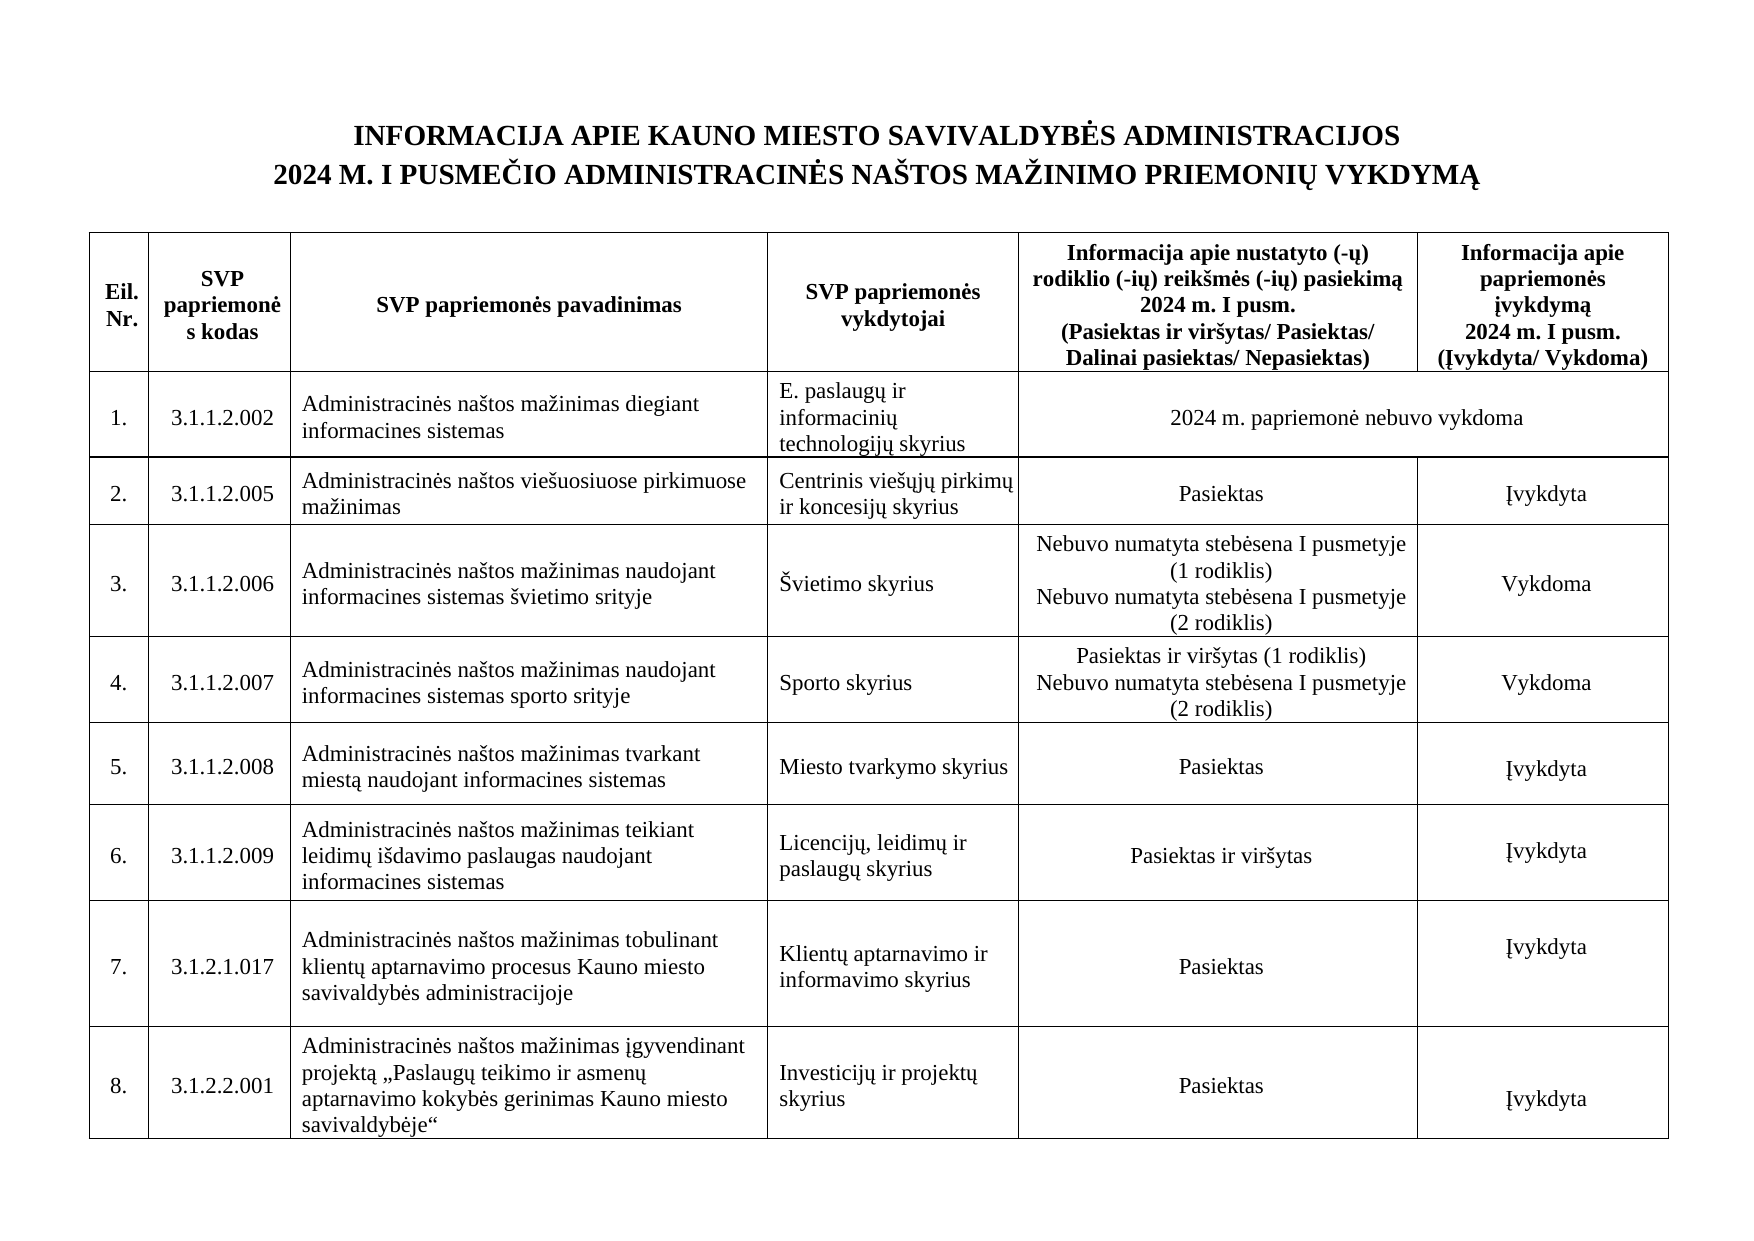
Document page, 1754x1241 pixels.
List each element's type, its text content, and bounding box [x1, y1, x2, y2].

table_cell 2024 m. papriemonė nebuvo vykdoma [1019, 372, 1668, 456]
table_cell 3.1.1.2.005 [149, 458, 290, 524]
table_cell Administracinės naštos mažinimas teikiant leidimų išdavimo paslaugas naudojant informacines sistemas [291, 805, 767, 900]
table_cell Administracinės naštos mažinimas įgyvendinant projektą „Paslaugų teikimo ir asmenų aptarnavimo kokybės gerinimas Kauno miesto savivaldybėje“ [291, 1027, 767, 1138]
table_cell Įvykdyta [1418, 1027, 1668, 1138]
table_cell 3. [90, 525, 148, 636]
table_cell 5. [90, 723, 148, 804]
table_cell Administracinės naštos mažinimas tobulinant klientų aptarnavimo procesus Kauno miesto savivaldybės administracijoje [291, 901, 767, 1026]
table_cell Įvykdyta [1418, 458, 1668, 524]
table_cell Pasiektas [1019, 901, 1417, 1026]
table_cell Nebuvo numatyta stebėsena I pusmetyje (1 rodiklis) Nebuvo numatyta stebėsena I pusmetyje (2 rodiklis) [1019, 525, 1417, 636]
table_cell Administracinės naštos mažinimas naudojant informacines sistemas sporto srityje [291, 637, 767, 722]
table_cell 3.1.1.2.009 [149, 805, 290, 900]
table_cell 4. [90, 637, 148, 722]
table_cell E. paslaugų ir informacinių technologijų skyrius [768, 372, 1018, 456]
table_cell Vykdoma [1418, 525, 1668, 636]
table_cell 3.1.2.1.017 [149, 901, 290, 1026]
table_cell Centrinis viešųjų pirkimų ir koncesijų skyrius [768, 458, 1018, 524]
table_cell 3.1.1.2.006 [149, 525, 290, 636]
table_cell Licencijų, leidimų ir paslaugų skyrius [768, 805, 1018, 900]
table_header Eil. Nr. [90, 233, 148, 371]
table_header SVP papriemonės kodas [149, 233, 290, 371]
table_cell Pasiektas [1019, 723, 1417, 804]
table_header SVP papriemonės pavadinimas [291, 233, 767, 371]
table_header Informacija apie papriemonės įvykdymą 2024 m. I pusm. (Įvykdyta/ Vykdoma) [1418, 233, 1668, 371]
table_cell 3.1.1.2.007 [149, 637, 290, 722]
table_cell 1. [90, 372, 148, 456]
table_cell 3.1.2.2.001 [149, 1027, 290, 1138]
table_cell Pasiektas [1019, 458, 1417, 524]
table_cell Vykdoma [1418, 637, 1668, 722]
table_cell Klientų aptarnavimo ir informavimo skyrius [768, 901, 1018, 1026]
table_cell Sporto skyrius [768, 637, 1018, 722]
table_cell Pasiektas [1019, 1027, 1417, 1138]
table_header Informacija apie nustatyto (-ų) rodiklio (-ių) reikšmės (-ių) pasiekimą 2024 m. I pusm. (Pasiektas ir viršytas/ Pasiektas/ Dalinai pasiektas/ Nepasiektas) [1019, 233, 1417, 371]
table_cell Administracinės naštos viešuosiuose pirkimuose mažinimas [291, 458, 767, 524]
table_cell Administracinės naštos mažinimas naudojant informacines sistemas švietimo srityje [291, 525, 767, 636]
table_cell Administracinės naštos mažinimas tvarkant miestą naudojant informacines sistemas [291, 723, 767, 804]
text INFORMACIJA APIE KAUNO MIESTO SAVIVALDYBĖS ADMINISTRACIJOS [118, 118, 1636, 152]
table_cell 3.1.1.2.002 [149, 372, 290, 456]
table_cell Įvykdyta [1418, 723, 1668, 804]
table_cell 8. [90, 1027, 148, 1138]
table_cell 7. [90, 901, 148, 1026]
table_header SVP papriemonės vykdytojai [768, 233, 1018, 371]
table_cell 3.1.1.2.008 [149, 723, 290, 804]
table_cell Miesto tvarkymo skyrius [768, 723, 1018, 804]
table_cell Įvykdyta [1418, 901, 1668, 1026]
table_cell 2. [90, 458, 148, 524]
table_cell 6. [90, 805, 148, 900]
text 2024 M. I PUSMEČIO ADMINISTRACINĖS NAŠTOS MAŽINIMO PRIEMONIŲ VYKDYMĄ [118, 157, 1636, 191]
table_cell Pasiektas ir viršytas (1 rodiklis) Nebuvo numatyta stebėsena I pusmetyje (2 rodiklis) [1019, 637, 1417, 722]
table_cell Administracinės naštos mažinimas diegiant informacines sistemas [291, 372, 767, 456]
table_cell Švietimo skyrius [768, 525, 1018, 636]
table_cell Investicijų ir projektų skyrius [768, 1027, 1018, 1138]
table_cell Pasiektas ir viršytas [1019, 805, 1417, 900]
table_cell Įvykdyta [1418, 805, 1668, 900]
